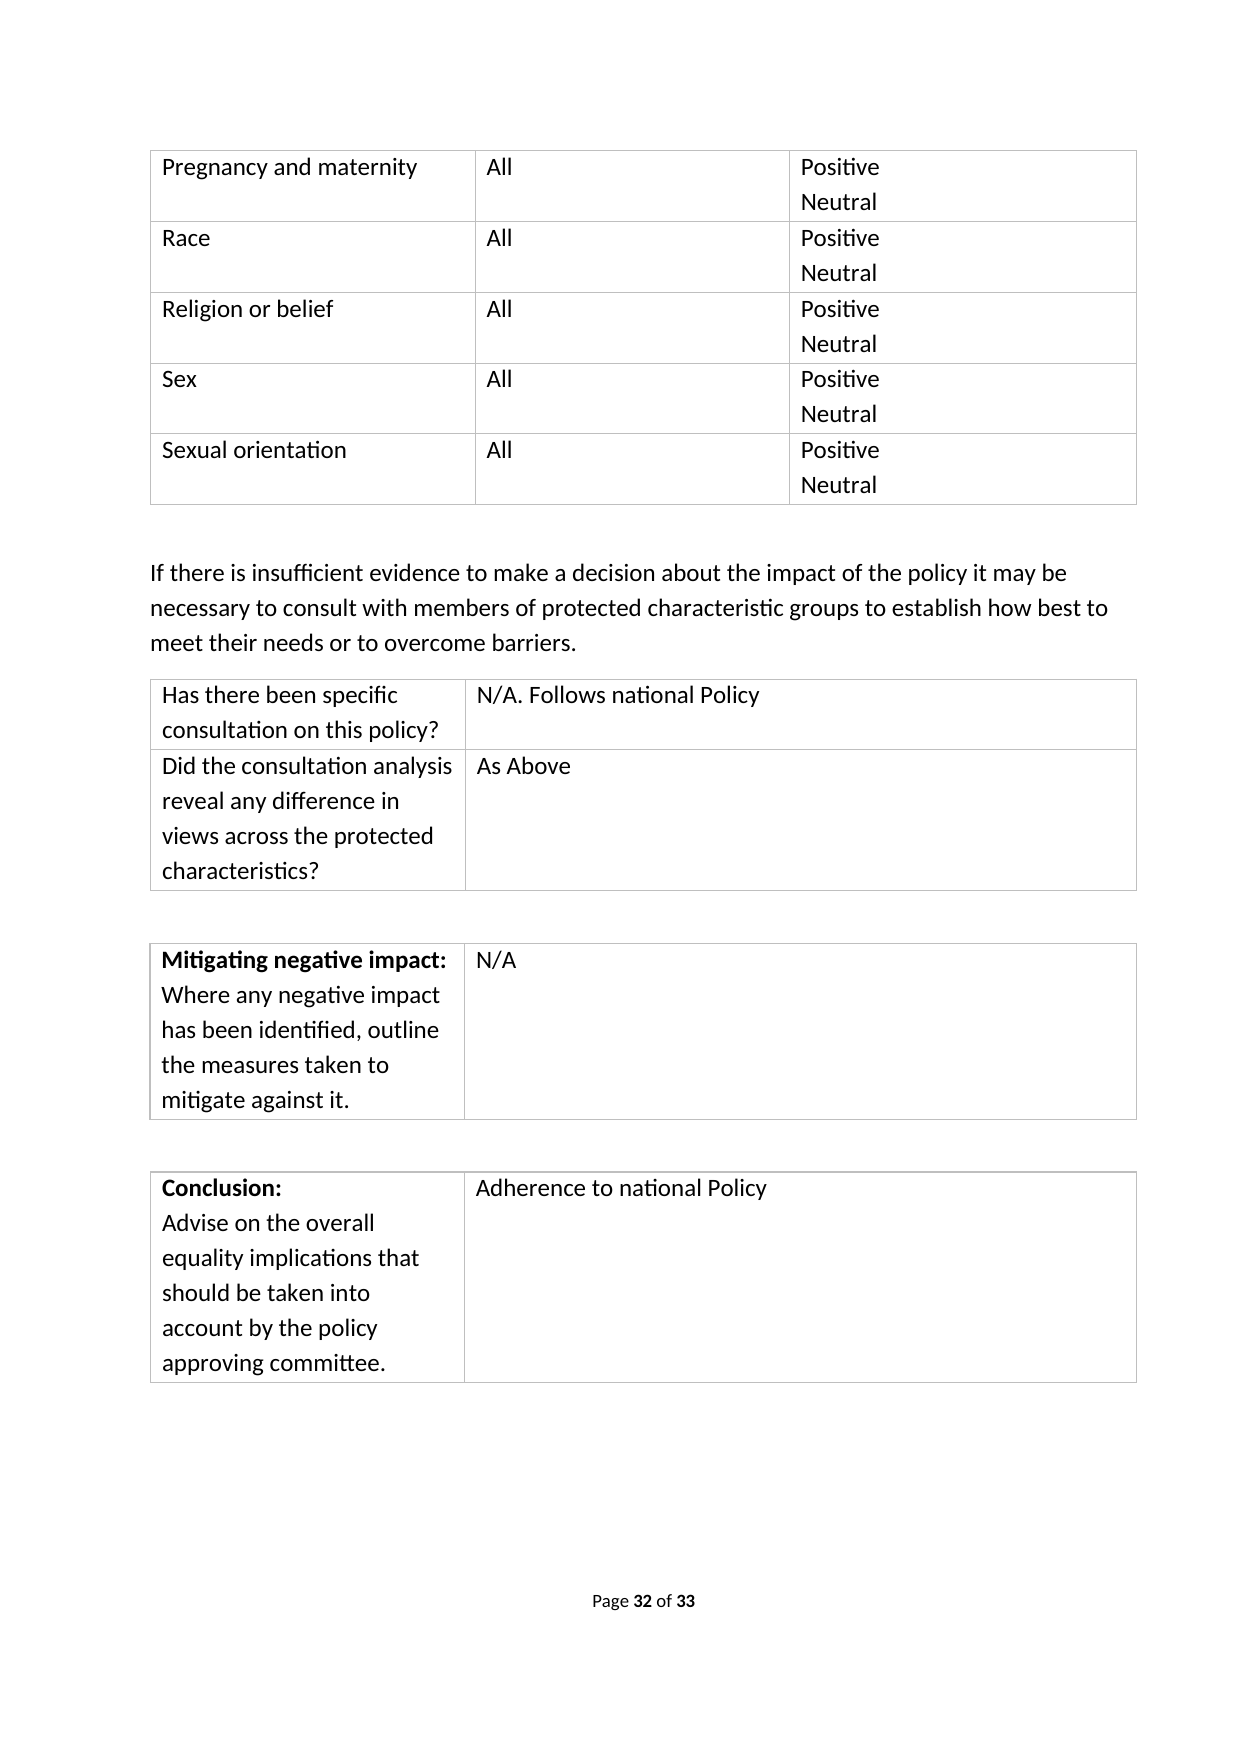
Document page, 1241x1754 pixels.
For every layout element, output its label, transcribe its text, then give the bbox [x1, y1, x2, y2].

table_cell Positive Neutral [790, 434, 1136, 504]
table_cell Positive Neutral [790, 222, 1136, 292]
table_cell Sex [151, 364, 475, 433]
table_cell Positive Neutral [790, 151, 1136, 221]
table_header Adherence to national Policy [465, 1173, 1136, 1382]
table_cell All [476, 222, 789, 292]
table_cell All [476, 364, 789, 433]
table_cell All [476, 151, 789, 221]
table_cell All [476, 434, 789, 504]
table_header Conclusion: Advise on the overall equality implications that should be taken into account by the policy approving committee. [151, 1173, 464, 1382]
table_cell As Above [466, 750, 1136, 890]
table_header Has there been specific consultation on this policy? [151, 680, 465, 749]
table_cell Pregnancy and maternity [151, 151, 475, 221]
table_header N/A [465, 944, 1136, 1119]
table_cell Religion or belief [151, 293, 475, 362]
table_cell Did the consultation analysis reveal any difference in views across the protected characteristics? [151, 750, 465, 890]
table_cell Race [151, 222, 475, 292]
table_cell Positive Neutral [790, 364, 1136, 433]
text If there is insufficient evidence to make a decision about the impact of the policy it may be necessary to consult with members of protected characteristic groups to establish how best to meet their needs or to overcome barriers. [150, 557, 1137, 657]
table_header N/A. Follows national Policy [466, 680, 1136, 749]
table_header Mitigating negative impact: Where any negative impact has been identified, outline the measures taken to mitigate against it. [151, 944, 464, 1119]
table_cell Positive Neutral [790, 293, 1136, 362]
table_cell All [476, 293, 789, 362]
table_cell Sexual orientation [151, 434, 475, 504]
